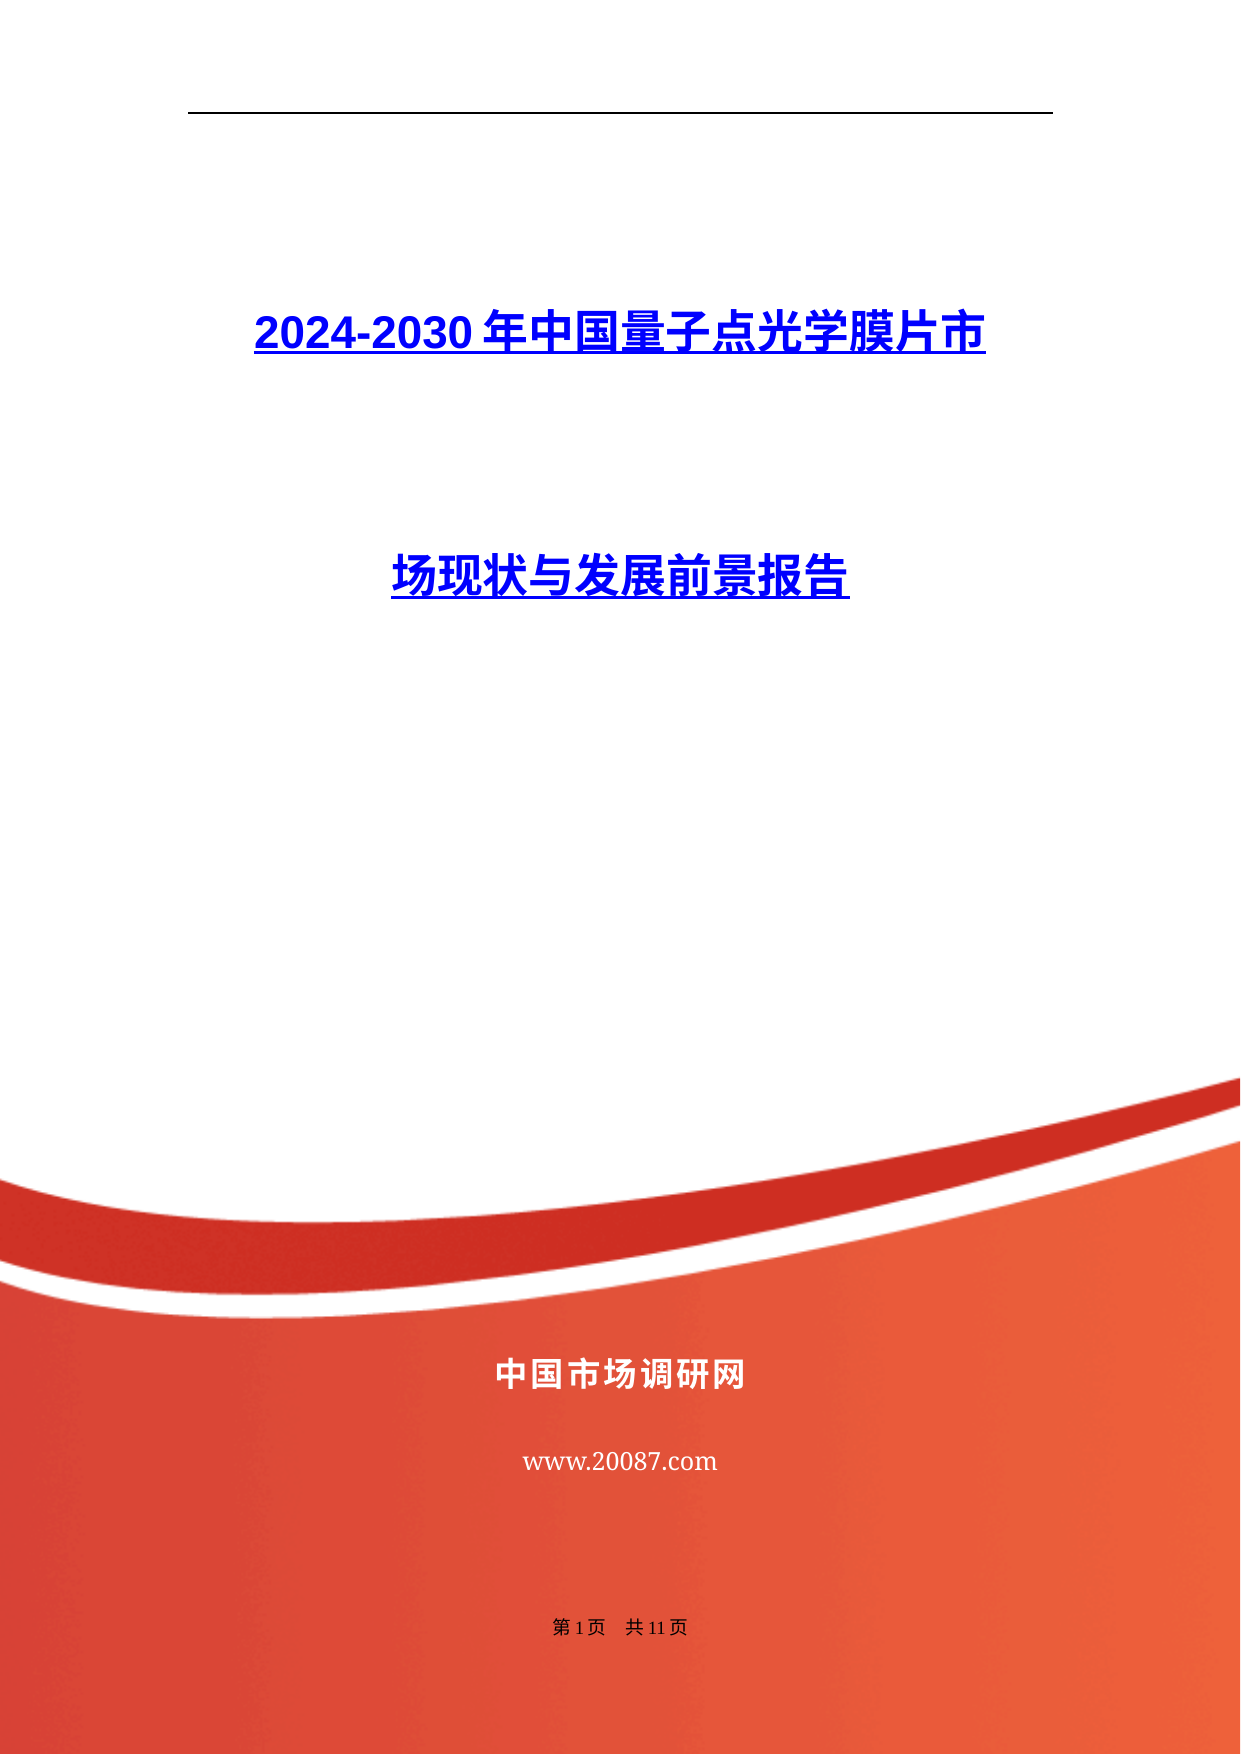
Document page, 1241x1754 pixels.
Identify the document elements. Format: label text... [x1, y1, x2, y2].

text www.20087.com [187, 1428, 1053, 1493]
table_header 2024-2030年中国量子点光学膜片市场现状与发展前景报告 [188, 207, 1053, 773]
picture [0, 1006, 1241, 1754]
subtitle 中国市场调研网 [187, 1339, 1053, 1404]
